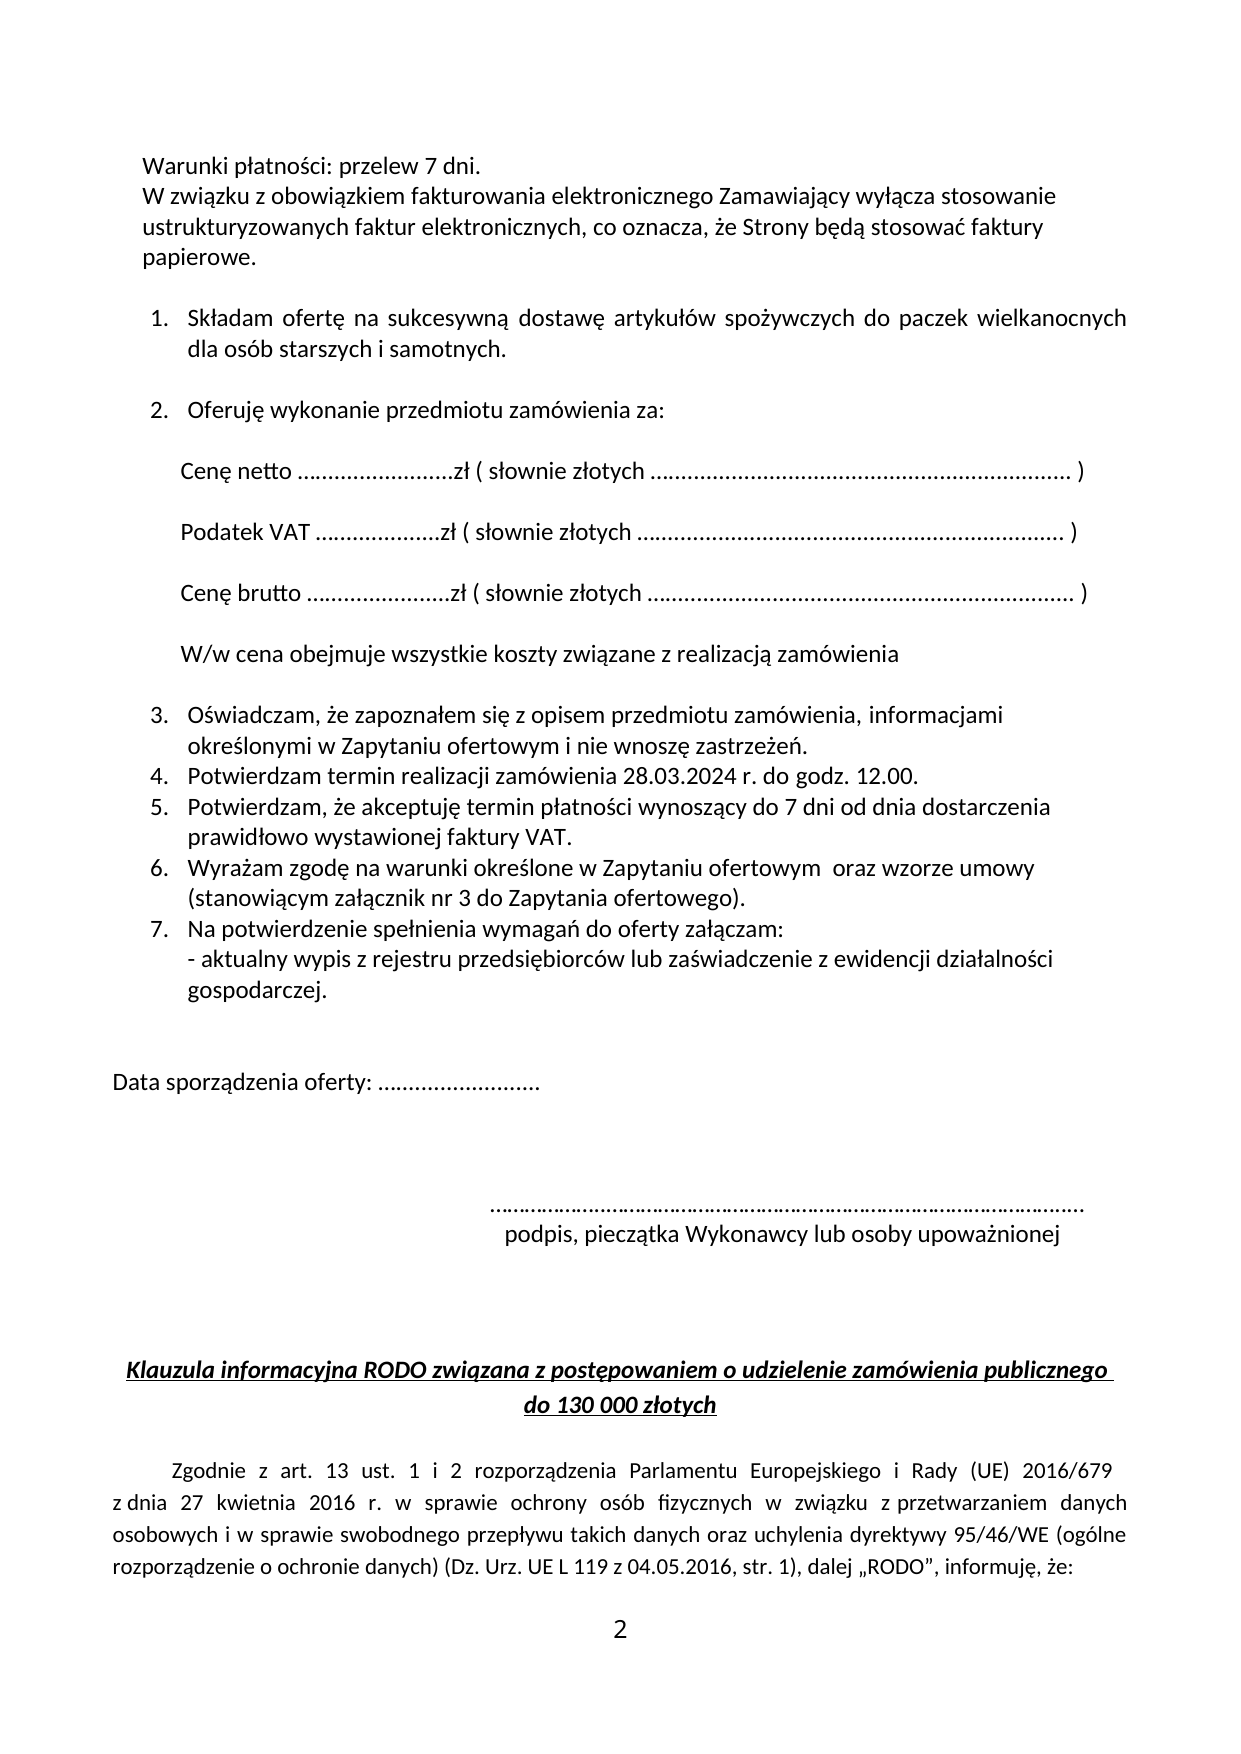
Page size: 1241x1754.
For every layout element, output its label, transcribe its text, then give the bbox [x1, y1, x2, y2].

list Składam ofertę na sukcesywną dostawę artykułów spożywczych do paczek wielkanocnych dla osób starszych i samotnych. [150, 303, 1128, 364]
text Cenę netto …......................zł ( słownie złotych …................................................................ ) [112, 455, 1128, 486]
text Zgodnie z art. 13 ust. 1 i 2 rozporządzenia Parlamentu Europejskiego i Rady (UE) 2016/679 z dnia 27 kwietnia 2016 r. w sprawie ochrony osób fizycznych w związku z przetwarzaniem danych osobowych i w sprawie swobodnego przepływu takich danych oraz uchylenia dyrektywy 95/46/WE (ogólne rozporządzenie o ochronie danych) (Dz. Urz. UE L 119 z 04.05.2016, str. 1), dalej „RODO”, informuję, że: [112, 1456, 1128, 1581]
text W/w cena obejmuje wszystkie koszty związane z realizacją zamówienia [112, 608, 1128, 669]
text Cenę brutto …....................zł ( słownie złotych …................................................................. ) [112, 577, 1128, 608]
list Potwierdzam, że akceptuję termin płatności wynoszący do 7 dni od dnia dostarczenia prawidłowo wystawionej faktury VAT. [150, 791, 1128, 852]
list Na potwierdzenie spełnienia wymagań do oferty załączam: - aktualny wypis z rejestru przedsiębiorców lub zaświadczenie z ewidencji działalności gospodarczej. [150, 913, 1128, 1004]
list Wyrażam zgodę na warunki określone w Zapytaniu ofertowym oraz wzorze umowy (stanowiącym załącznik nr 3 do Zapytania ofertowego). [150, 852, 1128, 913]
list Potwierdzam termin realizacji zamówienia 28.03.2024 r. do godz. 12.00. [150, 760, 1128, 791]
text Podatek VAT ….................zł ( słownie złotych …................................................................. ) [112, 516, 1128, 547]
text podpis, pieczątka Wykonawcy lub osoby upoważnionej [375, 1218, 1128, 1249]
text Klauzula informacyjna RODO związana z postępowaniem o udzielenie zamówienia publicznego do 130 000 złotych [112, 1354, 1128, 1419]
list Warunki płatności: przelew 7 dni. W związku z obowiązkiem fakturowania elektronicznego Zamawiający wyłącza stosowanie ustrukturyzowanych faktur elektronicznych, co oznacza, że Strony będą stosować faktury papierowe. [142, 150, 1128, 272]
text Data sporządzenia oferty: …....................... [112, 1066, 1128, 1096]
list Oferuję wykonanie przedmiotu zamówienia za: [150, 394, 1128, 425]
text ………………..……………………………………………………………………..… [394, 1188, 1128, 1218]
list Oświadczam, że zapoznałem się z opisem przedmiotu zamówienia, informacjami określonymi w Zapytaniu ofertowym i nie wnoszę zastrzeżeń. [150, 699, 1128, 760]
